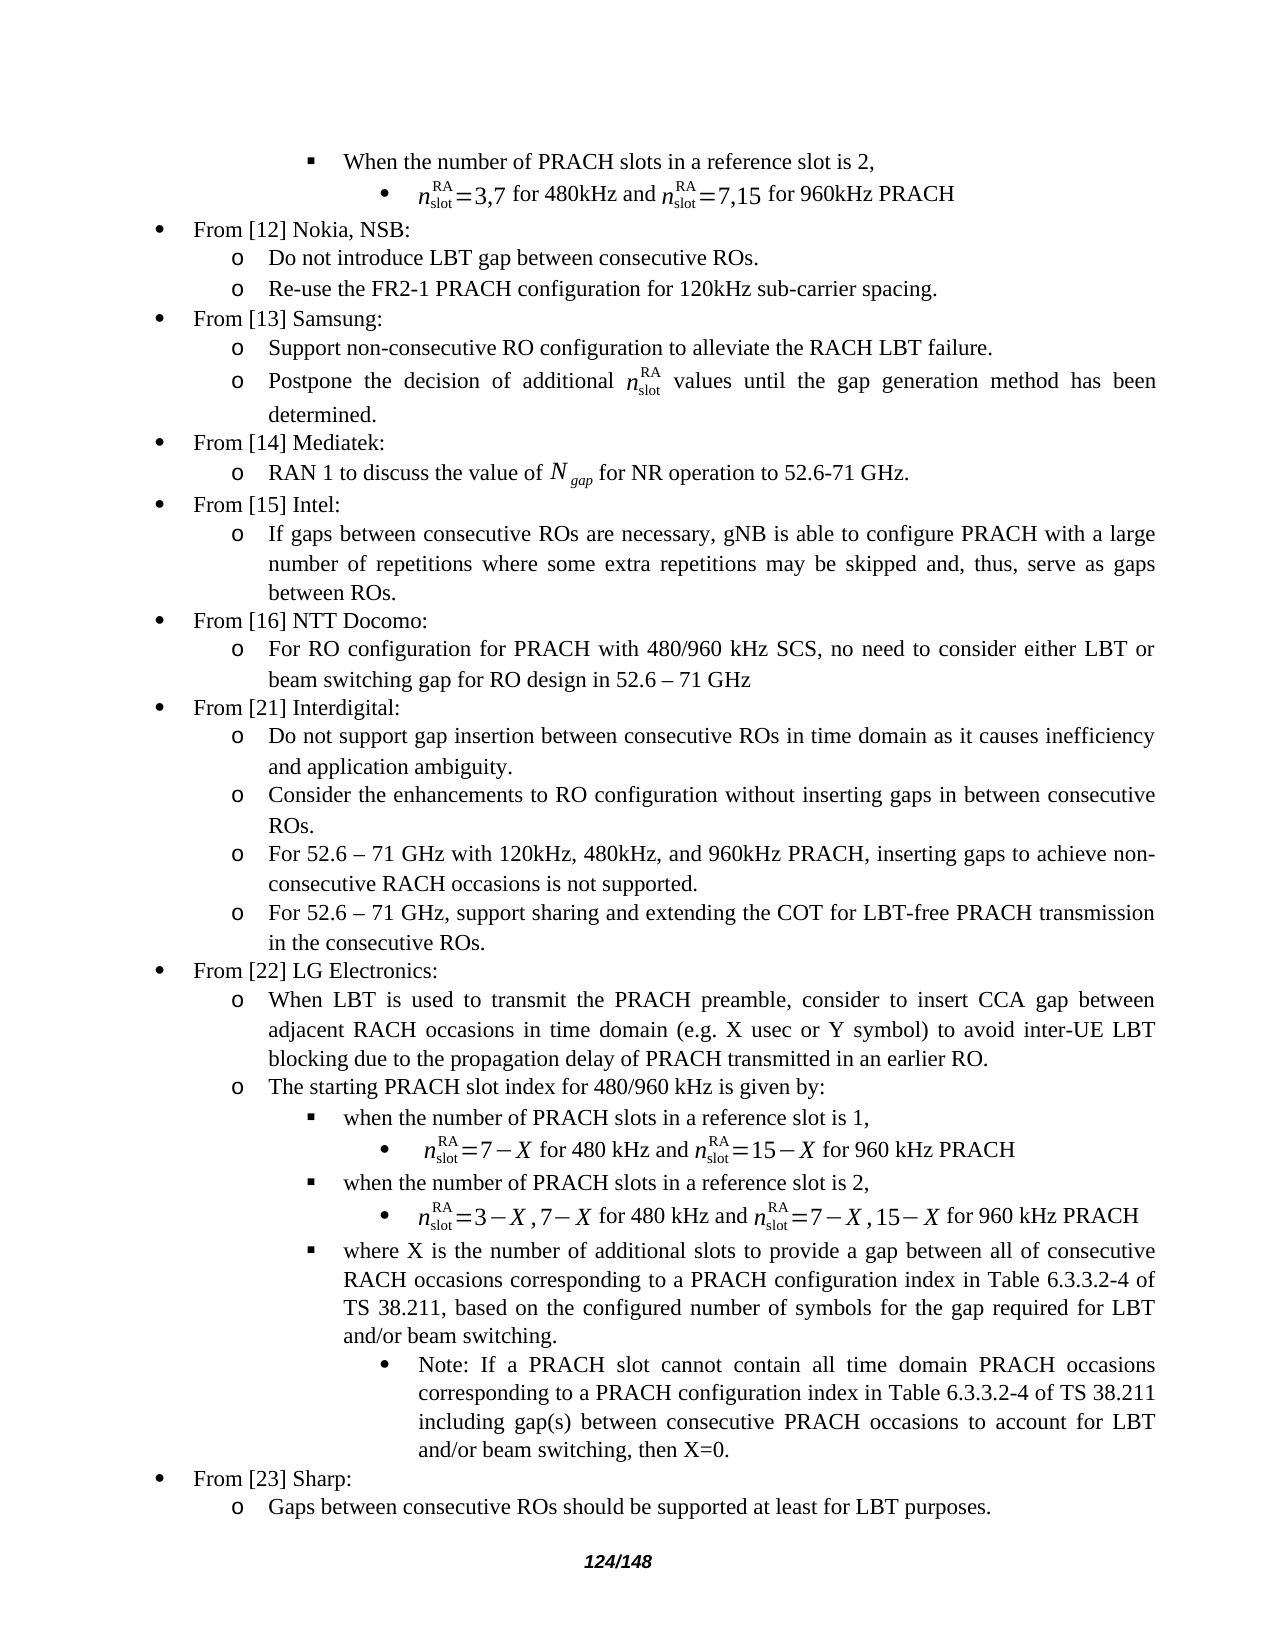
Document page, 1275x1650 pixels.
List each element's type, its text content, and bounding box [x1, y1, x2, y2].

list From [13] Samsung: [156, 305, 1157, 331]
list for 480kHz and for 960kHz PRACH [381, 176, 1157, 214]
list for 480 kHz and for 960 kHz PRACH [381, 1197, 1157, 1235]
list When the number of PRACH slots in a reference slot is 2, [306, 148, 1157, 174]
list when the number of PRACH slots in a reference slot is 2, [306, 1169, 1157, 1195]
list when the number of PRACH slots in a reference slot is 1, [306, 1104, 1157, 1130]
list Postpone the decision of additional values until the gap generation method has been determined. [231, 364, 1157, 427]
list For 52.6 – 71 GHz with 120kHz, 480kHz, and 960kHz PRACH, inserting gaps to achieve non-consecutive RACH occasions is not supported. [231, 840, 1157, 897]
list From [14] Mediatek: [156, 429, 1157, 456]
list RAN 1 to discuss the value of for NR operation to 52.6-71 GHz. [231, 458, 1157, 489]
list Do not introduce LBT gap between consecutive ROs. [231, 244, 1157, 272]
list When LBT is used to transmit the PRACH preamble, consider to insert CCA gap between adjacent RACH occasions in time domain (e.g. X usec or Y symbol) to avoid inter-UE LBT blocking due to the propagation delay of PRACH transmitted in an earlier RO. [231, 986, 1157, 1071]
list Do not support gap insertion between consecutive ROs in time domain as it causes inefficiency and application ambiguity. [231, 723, 1157, 779]
list where X is the number of additional slots to provide a gap between all of consecutive RACH occasions corresponding to a PRACH configuration index in Table 6.3.3.2-4 of TS 38.211, based on the configured number of symbols for the gap required for LBT and/or beam switching. [306, 1237, 1157, 1349]
list The starting PRACH slot index for 480/960 kHz is given by: [231, 1073, 1157, 1101]
list Gaps between consecutive ROs should be supported at least for LBT purposes. [231, 1493, 1157, 1521]
list Re-use the FR2-1 PRACH configuration for 120kHz sub-carrier spacing. [231, 275, 1157, 303]
list Support non-consecutive RO configuration to alleviate the RACH LBT failure. [231, 333, 1157, 362]
list From [12] Nokia, NSB: [156, 216, 1157, 242]
list If gaps between consecutive ROs are necessary, gNB is able to configure PRACH with a large number of repetitions where some extra repetitions may be skipped and, thus, serve as gaps between ROs. [231, 520, 1157, 605]
list Consider the enhancements to RO configuration without inserting gaps in between consecutive ROs. [231, 781, 1157, 838]
list From [15] Intel: [156, 491, 1157, 518]
list for 480 kHz and for 960 kHz PRACH [381, 1132, 1157, 1167]
list From [22] LG Electronics: [156, 958, 1157, 984]
list From [21] Interdigital: [156, 694, 1157, 721]
list From [16] NTT Docomo: [156, 607, 1157, 633]
list From [23] Sharp: [156, 1465, 1157, 1491]
list For 52.6 – 71 GHz, support sharing and extending the COT for LBT-free PRACH transmission in the consecutive ROs. [231, 899, 1157, 956]
list For RO configuration for PRACH with 480/960 kHz SCS, no need to consider either LBT or beam switching gap for RO design in 52.6 – 71 GHz [231, 635, 1157, 692]
list Note: If a PRACH slot cannot contain all time domain PRACH occasions corresponding to a PRACH configuration index in Table 6.3.3.2-4 of TS 38.211 including gap(s) between consecutive PRACH occasions to account for LBT and/or beam switching, then X=0. [381, 1351, 1157, 1463]
